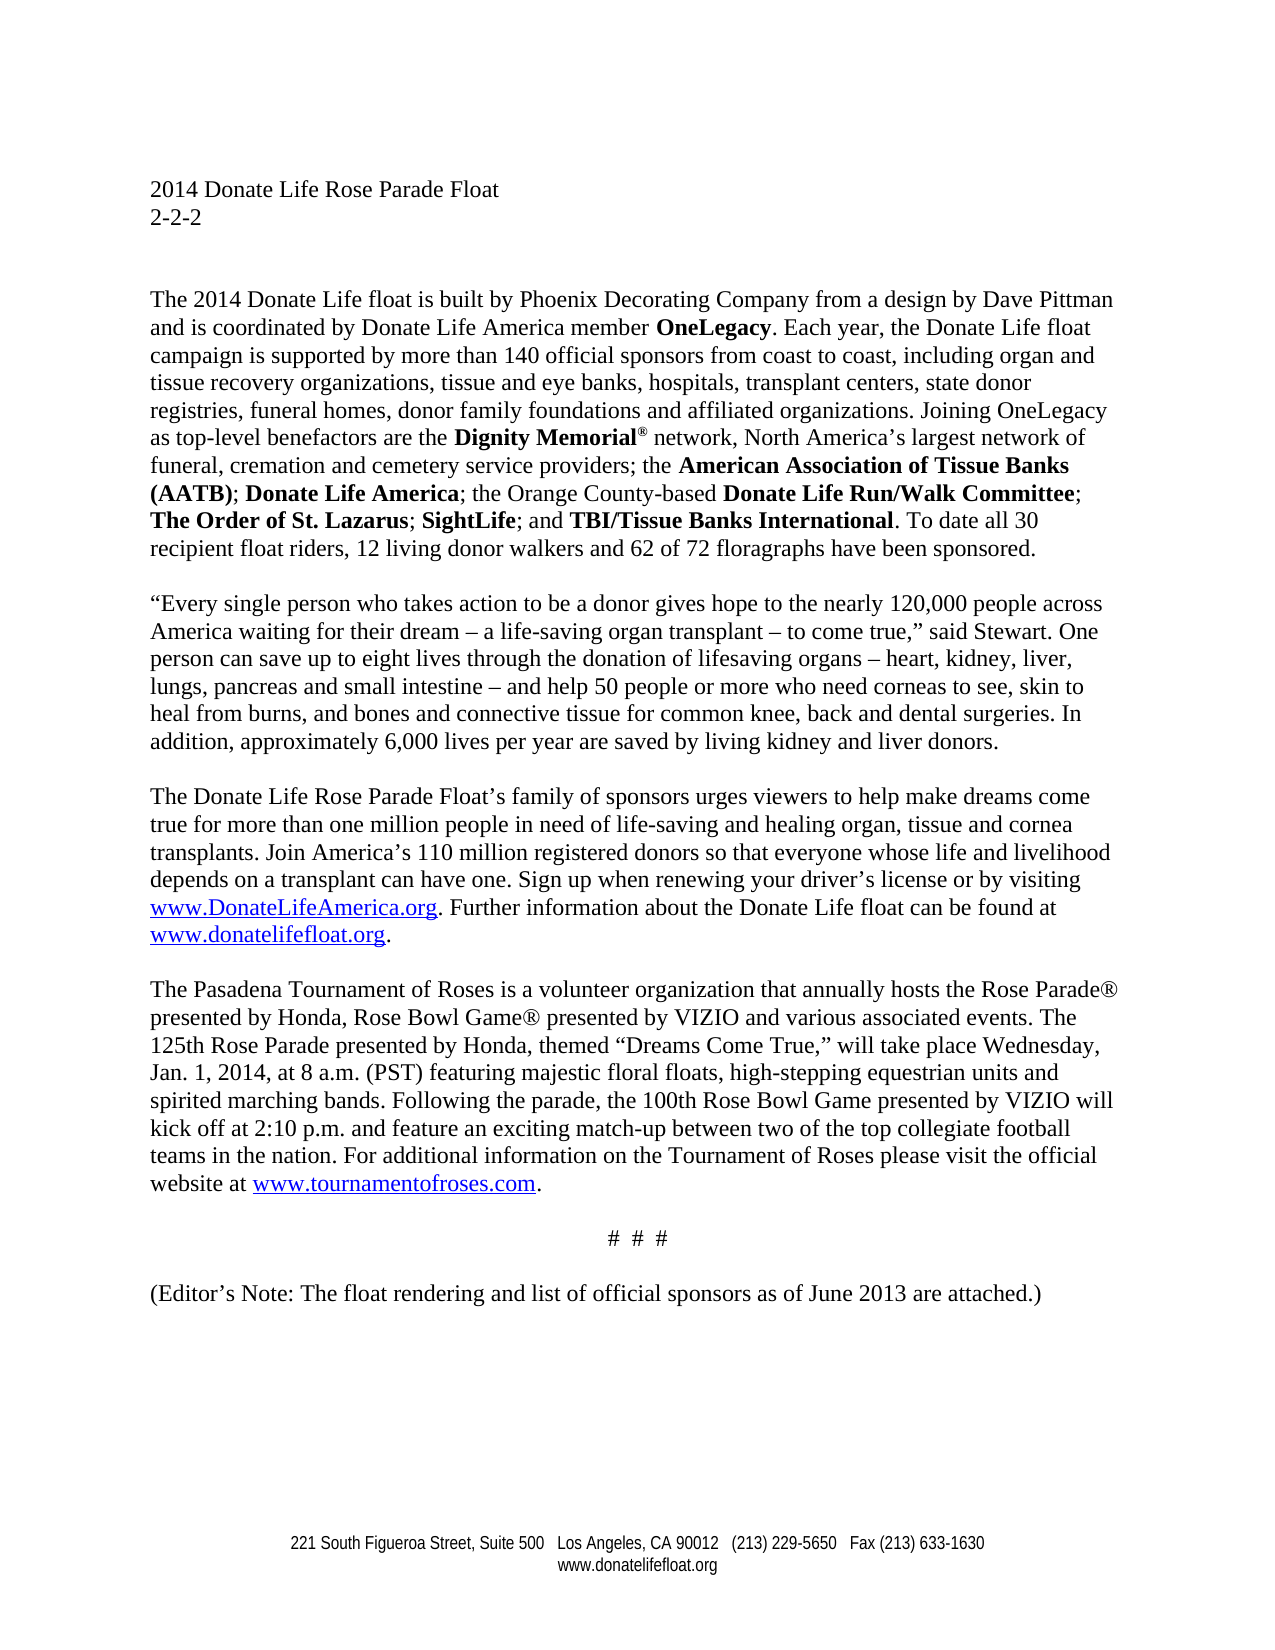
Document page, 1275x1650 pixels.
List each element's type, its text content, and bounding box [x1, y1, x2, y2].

text “Every single person who takes action to be a donor gives hope to the nearly 120,000 people across America waiting for their dream – a life-saving organ transplant – to come true,” said Stewart. One person can save up to eight lives through the donation of lifesaving organs – heart, kidney, liver, lungs, pancreas and small intestine – and help 50 people or more who need corneas to see, skin to heal from burns, and bones and connective tissue for common knee, back and dental surgeries. In addition, approximately 6,000 lives per year are saved by living kidney and liver donors. [150, 589, 1125, 755]
text (Editor’s Note: The float rendering and list of official sponsors as of June 2013 are attached.) [150, 1279, 1125, 1307]
text 2014 Donate Life Rose Parade Float 2-2-2 [150, 175, 1125, 230]
text The Pasadena Tournament of Roses is a volunteer organization that annually hosts the Rose Parade® presented by Honda, Rose Bowl Game® presented by VIZIO and various associated events. The 125th Rose Parade presented by Honda, themed “Dreams Come True,” will take place Wednesday, Jan. 1, 2014, at 8 a.m. (PST) featuring majestic floral floats, high-stepping equestrian units and spirited marching bands. Following the parade, the 100th Rose Bowl Game presented by VIZIO will kick off at 2:10 p.m. and feature an exciting match-up between two of the top collegiate football teams in the nation. For additional information on the Tournament of Roses please visit the official website at www.tournamentofroses.com. [150, 976, 1125, 1196]
text # # # [150, 1224, 1125, 1279]
text The Donate Life Rose Parade Float’s family of sponsors urges viewers to help make dreams come true for more than one million people in need of life-saving and healing organ, tissue and cornea transplants. Join America’s 110 million registered donors so that everyone whose life and livelihood depends on a transplant can have one. Sign up when renewing your driver’s license or by visiting www.DonateLifeAmerica.org. Further information about the Donate Life float can be found at www.donatelifefloat.org. [150, 782, 1125, 948]
text The 2014 Donate Life float is built by Phoenix Decorating Company from a design by Dave Pittman and is coordinated by Donate Life America member OneLegacy. Each year, the Donate Life float campaign is supported by more than 140 official sponsors from coast to coast, including organ and tissue recovery organizations, tissue and eye banks, hospitals, transplant centers, state donor registries, funeral homes, donor family foundations and affiliated organizations. Joining OneLegacy as top-level benefactors are the Dignity Memorial® network, North America’s largest network of funeral, cremation and cemetery service providers; the American Association of Tissue Banks (AATB); Donate Life America; the Orange County-based Donate Life Run/Walk Committee; The Order of St. Lazarus; SightLife; and TBI/Tissue Banks International. To date all 30 recipient float riders, 12 living donor walkers and 62 of 72 floragraphs have been sponsored. [150, 285, 1125, 561]
